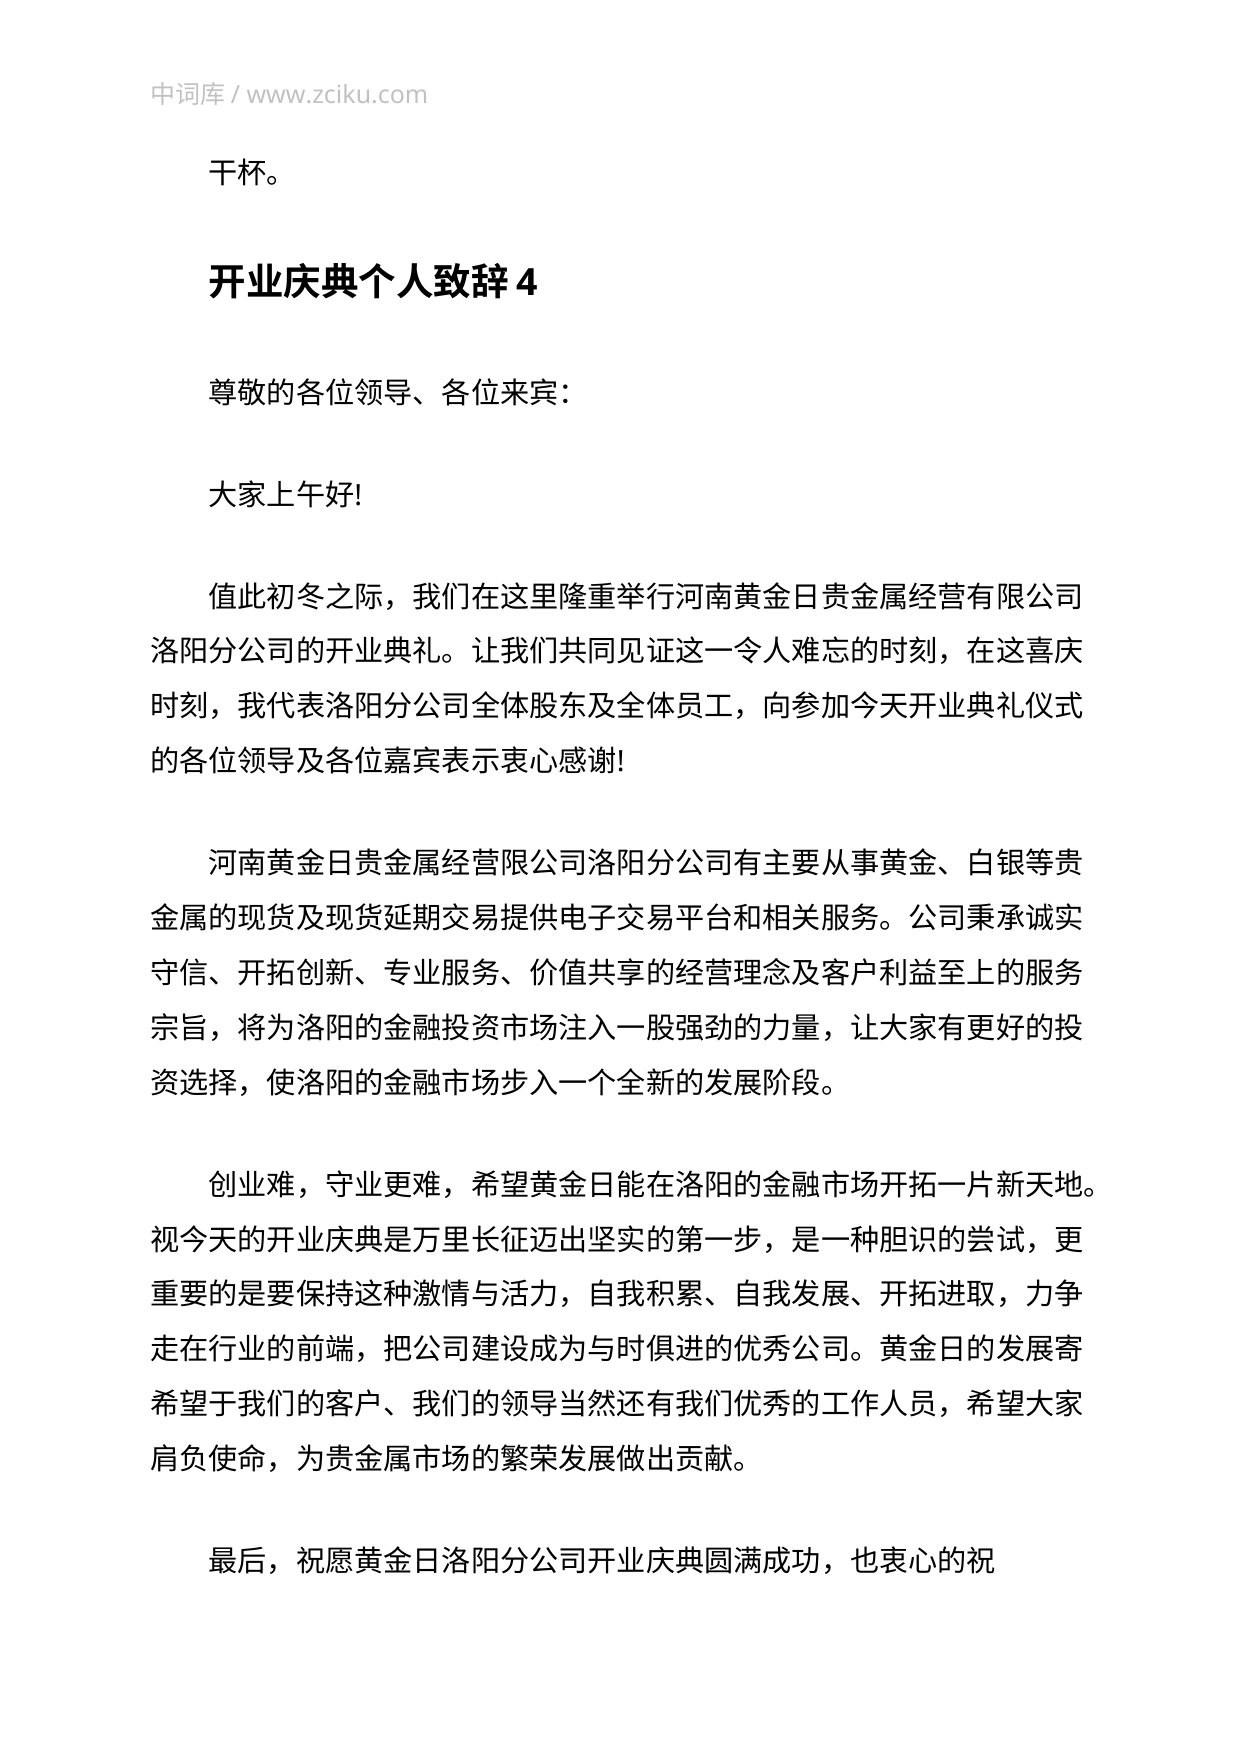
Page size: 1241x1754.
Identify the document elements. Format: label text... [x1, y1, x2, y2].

text 大家上午好! [150, 471, 1090, 513]
text 创业难，守业更难，希望黄金日能在洛阳的金融市场开拓一片新天地。视今天的开业庆典是万里长征迈出坚实的第一步，是一种胆识的尝试，更重要的是要保持这种激情与活力，自我积累、自我发展、开拓进取，力争走在行业的前端，把公司建设成为与时俱进的优秀公司。黄金日的发展寄希望于我们的客户、我们的领导当然还有我们优秀的工作人员，希望大家肩负使命，为贵金属市场的繁荣发展做出贡献。 [150, 1161, 1090, 1478]
text 值此初冬之际，我们在这里隆重举行河南黄金日贵金属经营有限公司洛阳分公司的开业典礼。让我们共同见证这一令人难忘的时刻，在这喜庆时刻，我代表洛阳分公司全体股东及全体员工，向参加今天开业典礼仪式的各位领导及各位嘉宾表示衷心感谢! [150, 573, 1090, 780]
text 开业庆典个人致辞4 [150, 252, 1090, 306]
text 河南黄金日贵金属经营限公司洛阳分公司有主要从事黄金、白银等贵金属的现货及现货延期交易提供电子交易平台和相关服务。公司秉承诚实守信、开拓创新、专业服务、价值共享的经营理念及客户利益至上的服务宗旨，将为洛阳的金融投资市场注入一股强劲的力量，让大家有更好的投资选择，使洛阳的金融市场步入一个全新的发展阶段。 [150, 840, 1090, 1102]
text 干杯。 [150, 150, 1090, 192]
text 尊敬的各位领导、各位来宾： [150, 369, 1090, 412]
text 最后，祝愿黄金日洛阳分公司开业庆典圆满成功，也衷心的祝 [150, 1537, 1090, 1580]
